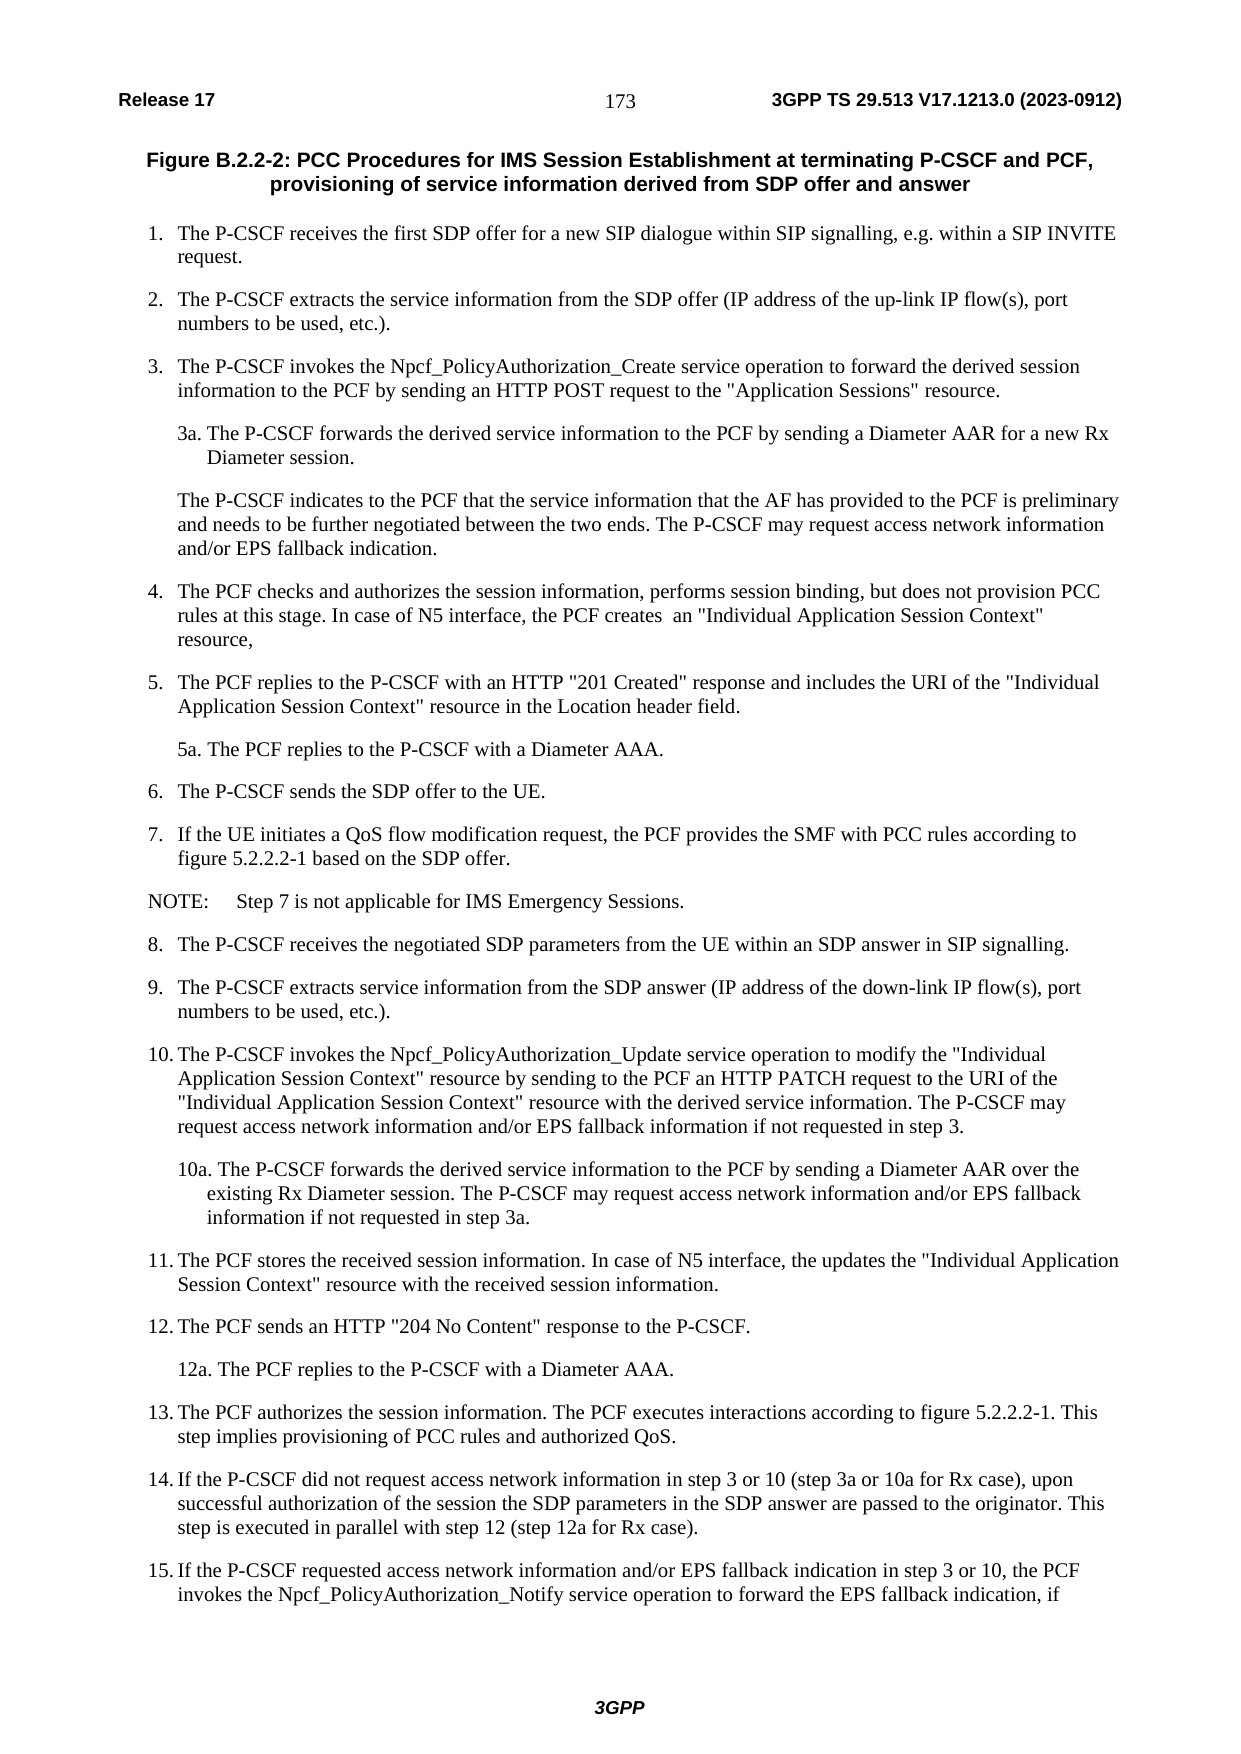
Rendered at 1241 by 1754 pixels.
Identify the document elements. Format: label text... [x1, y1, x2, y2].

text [148, 1558, 1122, 1606]
text 13. The PCF authorizes the session information. The PCF executes interactions according to figure 5.2.2.2-1. This step implies provisioning of PCC rules and authorized QoS. [148, 1400, 1122, 1448]
text The P-CSCF indicates to the PCF that the service information that the AF has provided to the PCF is preliminary and needs to be further negotiated between the two ends. The P-CSCF may request access network information and/or EPS fallback indication. [177, 488, 1122, 560]
text 10. The P-CSCF invokes the Npcf_PolicyAuthorization_Update service operation to modify the "Individual Application Session Context" resource by sending to the PCF an HTTP PATCH request to the URI of the "Individual Application Session Context" resource with the derived service information. The P-CSCF may request access network information and/or EPS fallback information if not requested in step 3. [148, 1042, 1122, 1138]
text 6. The P-CSCF sends the SDP offer to the UE. [148, 779, 1122, 803]
text 2. The P-CSCF extracts the service information from the SDP offer (IP address of the up-link IP flow(s), port numbers to be used, etc.). [148, 287, 1122, 335]
text NOTE: Step 7 is not applicable for IMS Emergency Sessions. [148, 889, 1122, 913]
text 7. If the UE initiates a QoS flow modification request, the PCF provides the SMF with PCC rules according to figure 5.2.2.2-1 based on the SDP offer. [148, 822, 1122, 870]
text 4. The PCF checks and authorizes the session information, performs session binding, but does not provision PCC rules at this stage. In case of N5 interface, the PCF creates an "Individual Application Session Context" resource, [148, 579, 1122, 651]
text 9. The P-CSCF extracts service information from the SDP answer (IP address of the down-link IP flow(s), port numbers to be used, etc.). [148, 975, 1122, 1023]
text 5a. The PCF replies to the P-CSCF with a Diameter AAA. [177, 737, 1122, 761]
text 5. The PCF replies to the P-CSCF with an HTTP "201 Created" response and includes the URI of the "Individual Application Session Context" resource in the Location header field. [148, 670, 1122, 718]
text 3. The P-CSCF invokes the Npcf_PolicyAuthorization_Create service operation to forward the derived session information to the PCF by sending an HTTP POST request to the "Application Sessions" resource. [148, 354, 1122, 402]
text Figure B.2.2-2: PCC Procedures for IMS Session Establishment at terminating P-CSCF and PCF, provisioning of service information derived from SDP offer and answer [118, 147, 1122, 195]
text 12. The PCF sends an HTTP "204 No Content" response to the P-CSCF. [148, 1314, 1122, 1338]
text 14. If the P-CSCF did not request access network information in step 3 or 10 (step 3a or 10a for Rx case), upon successful authorization of the session the SDP parameters in the SDP answer are passed to the originator. This step is executed in parallel with step 12 (step 12a for Rx case). [148, 1467, 1122, 1539]
text 12a. The PCF replies to the P-CSCF with a Diameter AAA. [177, 1357, 1122, 1381]
text 8. The P-CSCF receives the negotiated SDP parameters from the UE within an SDP answer in SIP signalling. [148, 932, 1122, 956]
text 11. The PCF stores the received session information. In case of N5 interface, the updates the "Individual Application Session Context" resource with the received session information. [148, 1248, 1122, 1296]
text 1. The P-CSCF receives the first SDP offer for a new SIP dialogue within SIP signalling, e.g. within a SIP INVITE request. [148, 220, 1122, 268]
text 10a. The P-CSCF forwards the derived service information to the PCF by sending a Diameter AAR over the existing Rx Diameter session. The P-CSCF may request access network information and/or EPS fallback information if not requested in step 3a. [177, 1157, 1122, 1229]
text 3a. The P-CSCF forwards the derived service information to the PCF by sending a Diameter AAR for a new Rx Diameter session. [177, 421, 1122, 469]
